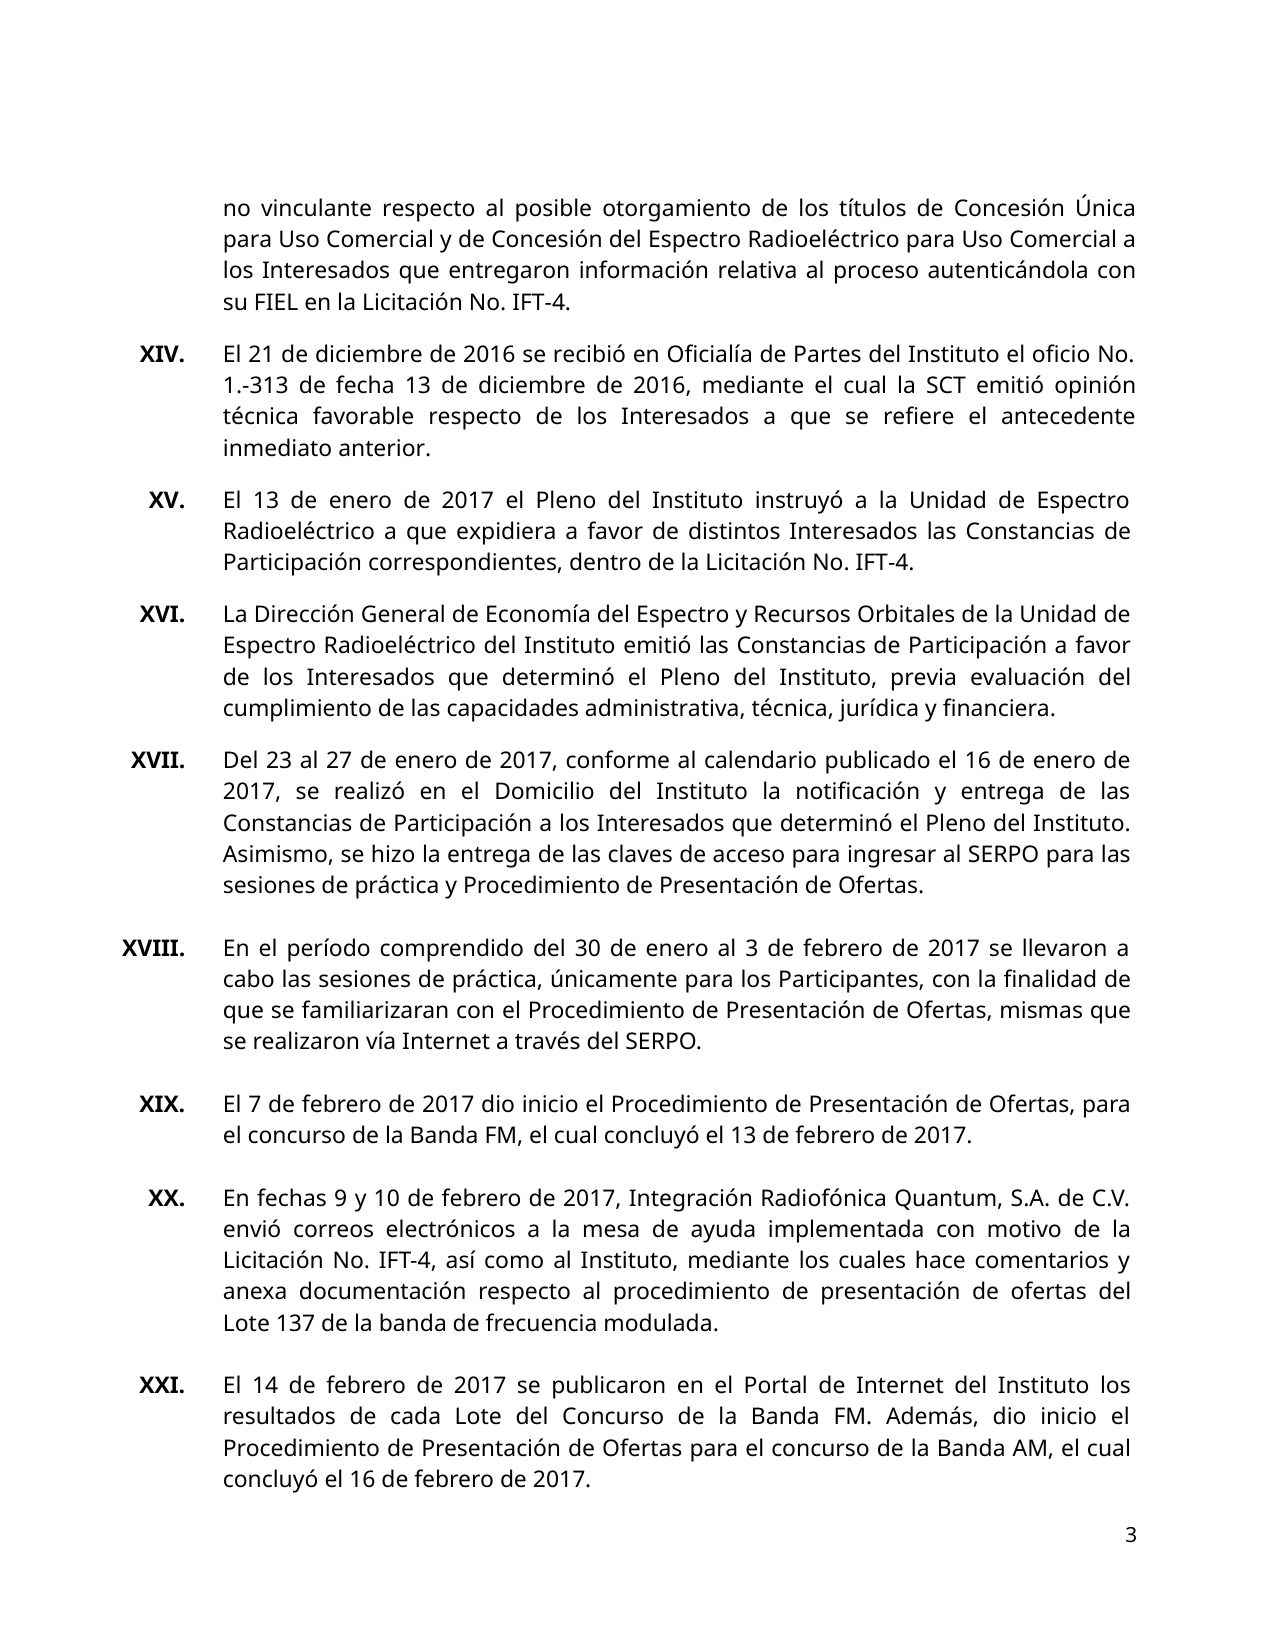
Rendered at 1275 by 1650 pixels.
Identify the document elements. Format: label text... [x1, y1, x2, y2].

list La Dirección General de Economía del Espectro y Recursos Orbitales de la Unidad de Espectro Radioeléctrico del Instituto emitió las Constancias de Participación a favor de los Interesados que determinó el Pleno del Instituto, previa evaluación del cumplimiento de las capacidades administrativa, técnica, jurídica y financiera. [185, 598, 1132, 723]
list El 7 de febrero de 2017 dio inicio el Procedimiento de Presentación de Ofertas, para el concurso de la Banda FM, el cual concluyó el 13 de febrero de 2017. [185, 1088, 1132, 1150]
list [185, 192, 1137, 317]
list El 21 de diciembre de 2016 se recibió en Oficialía de Partes del Instituto el oficio No. 1.-313 de fecha 13 de diciembre de 2016, mediante el cual la SCT emitió opinión técnica favorable respecto de los Interesados a que se refiere el antecedente inmediato anterior. [185, 338, 1137, 463]
list El 14 de febrero de 2017 se publicaron en el Portal de Internet del Instituto los resultados de cada Lote del Concurso de la Banda FM. Además, dio inicio el Procedimiento de Presentación de Ofertas para el concurso de la Banda AM, el cual concluyó el 16 de febrero de 2017. [185, 1369, 1132, 1494]
list El 13 de enero de 2017 el Pleno del Instituto instruyó a la Unidad de Espectro Radioeléctrico a que expidiera a favor de distintos Interesados las Constancias de Participación correspondientes, dentro de la Licitación No. IFT-4. [185, 484, 1132, 577]
list En el período comprendido del 30 de enero al 3 de febrero de 2017 se llevaron a cabo las sesiones de práctica, únicamente para los Participantes, con la finalidad de que se familiarizaran con el Procedimiento de Presentación de Ofertas, mismas que se realizaron vía Internet a través del SERPO. [185, 932, 1132, 1057]
list Del 23 al 27 de enero de 2017, conforme al calendario publicado el 16 de enero de 2017, se realizó en el Domicilio del Instituto la notificación y entrega de las Constancias de Participación a los Interesados que determinó el Pleno del Instituto. Asimismo, se hizo la entrega de las claves de acceso para ingresar al SERPO para las sesiones de práctica y Procedimiento de Presentación de Ofertas. [185, 744, 1132, 900]
list En fechas 9 y 10 de febrero de 2017, Integración Radiofónica Quantum, S.A. de C.V. envió correos electrónicos a la mesa de ayuda implementada con motivo de la Licitación No. IFT-4, así como al Instituto, mediante los cuales hace comentarios y anexa documentación respecto al procedimiento de presentación de ofertas del Lote 137 de la banda de frecuencia modulada. [185, 1182, 1132, 1338]
